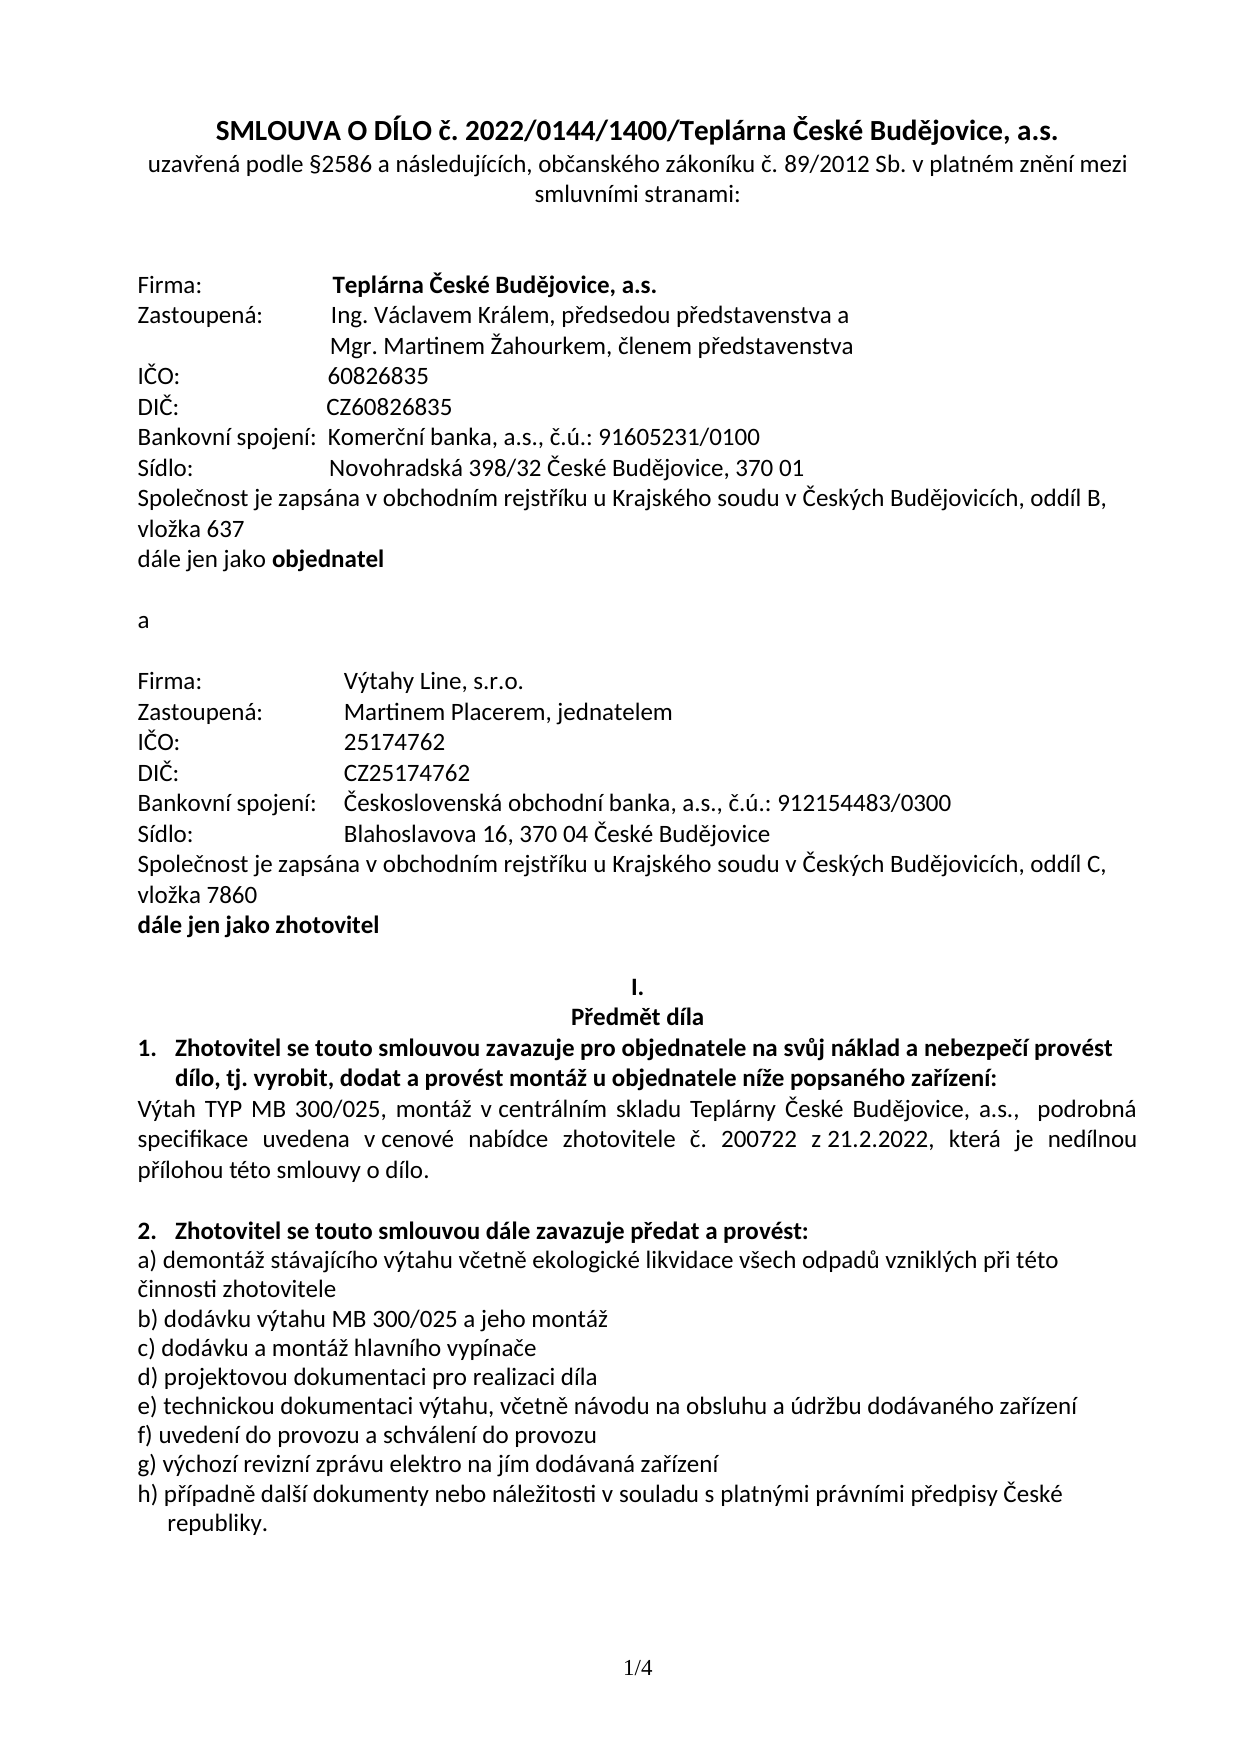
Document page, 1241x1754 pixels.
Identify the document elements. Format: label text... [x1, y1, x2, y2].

text Výtah TYP MB 300/025, montáž v centrálním skladu Teplárny České Budějovice, a.s., podrobná specifikace uvedena v cenové nabídce zhotovitele č. 200722 z 21.2.2022, která je nedílnou přílohou této smlouvy o dílo. [137, 1093, 1137, 1184]
text IČO: 60826835 [137, 360, 1137, 391]
text e) technickou dokumentaci výtahu, včetně návodu na obsluhu a údržbu dodávaného zařízení [137, 1391, 1137, 1420]
text h) případně další dokumenty nebo náležitosti v souladu s platnými právními předpisy České republiky. [137, 1479, 1137, 1537]
text Bankovní spojení: Komerční banka, a.s., č.ú.: 91605231/0100 [137, 421, 1137, 452]
title SMLOUVA O DÍLO č. 2022/0144/1400/Teplárna České Budějovice, a.s. [137, 112, 1137, 148]
text Společnost je zapsána v obchodním rejstříku u Krajského soudu v Českých Budějovicích, oddíl C, vložka 7860 [137, 849, 1137, 910]
list Zhotovitel se touto smlouvou zavazuje pro objednatele na svůj náklad a nebezpečí provést dílo, tj. vyrobit, dodat a provést montáž u objednatele níže popsaného zařízení: [137, 1032, 1137, 1093]
text DIČ: CZ25174762 [137, 757, 1137, 788]
text DIČ: CZ60826835 [137, 391, 1137, 421]
text dále jen jako objednatel [137, 543, 1137, 574]
text I. [137, 971, 1137, 1001]
text Zastoupená: Martinem Placerem, jednatelem [137, 696, 1137, 727]
text f) uvedení do provozu a schválení do provozu [137, 1420, 1137, 1449]
list Zhotovitel se touto smlouvou dále zavazuje předat a provést: [137, 1215, 1137, 1245]
text c) dodávku a montáž hlavního vypínače [137, 1333, 1137, 1362]
text Bankovní spojení: Československá obchodní banka, a.s., č.ú.: 912154483/0300 [137, 788, 1137, 818]
text Společnost je zapsána v obchodním rejstříku u Krajského soudu v Českých Budějovicích, oddíl B, vložka 637 [137, 482, 1137, 543]
text Sídlo: Novohradská 398/32 České Budějovice, 370 01 [137, 452, 1137, 482]
text Firma: Výtahy Line, s.r.o. [137, 666, 1137, 696]
text IČO: 25174762 [137, 727, 1137, 757]
text Sídlo: Blahoslavova 16, 370 04 České Budějovice [137, 818, 1137, 849]
text Zastoupená: Ing. Václavem Králem, předsedou představenstva a [137, 299, 1137, 330]
text d) projektovou dokumentaci pro realizaci díla [137, 1362, 1137, 1391]
text Mgr. Martinem Žahourkem, členem představenstva [137, 330, 1137, 360]
text dále jen jako zhotovitel [137, 910, 1137, 940]
text b) dodávku výtahu MB 300/025 a jeho montáž [137, 1304, 1137, 1333]
text Firma: Teplárna České Budějovice, a.s. [137, 270, 1137, 299]
text a) demontáž stávajícího výtahu včetně ekologické likvidace všech odpadů vzniklých při této činnosti zhotovitele [137, 1245, 1137, 1304]
text g) výchozí revizní zprávu elektro na jím dodávaná zařízení [137, 1449, 1137, 1479]
text a [137, 604, 1137, 635]
text Předmět díla [137, 1001, 1137, 1032]
text uzavřená podle §2586 a následujících, občanského zákoníku č. 89/2012 Sb. v platném znění mezi smluvními stranami: [137, 148, 1137, 209]
